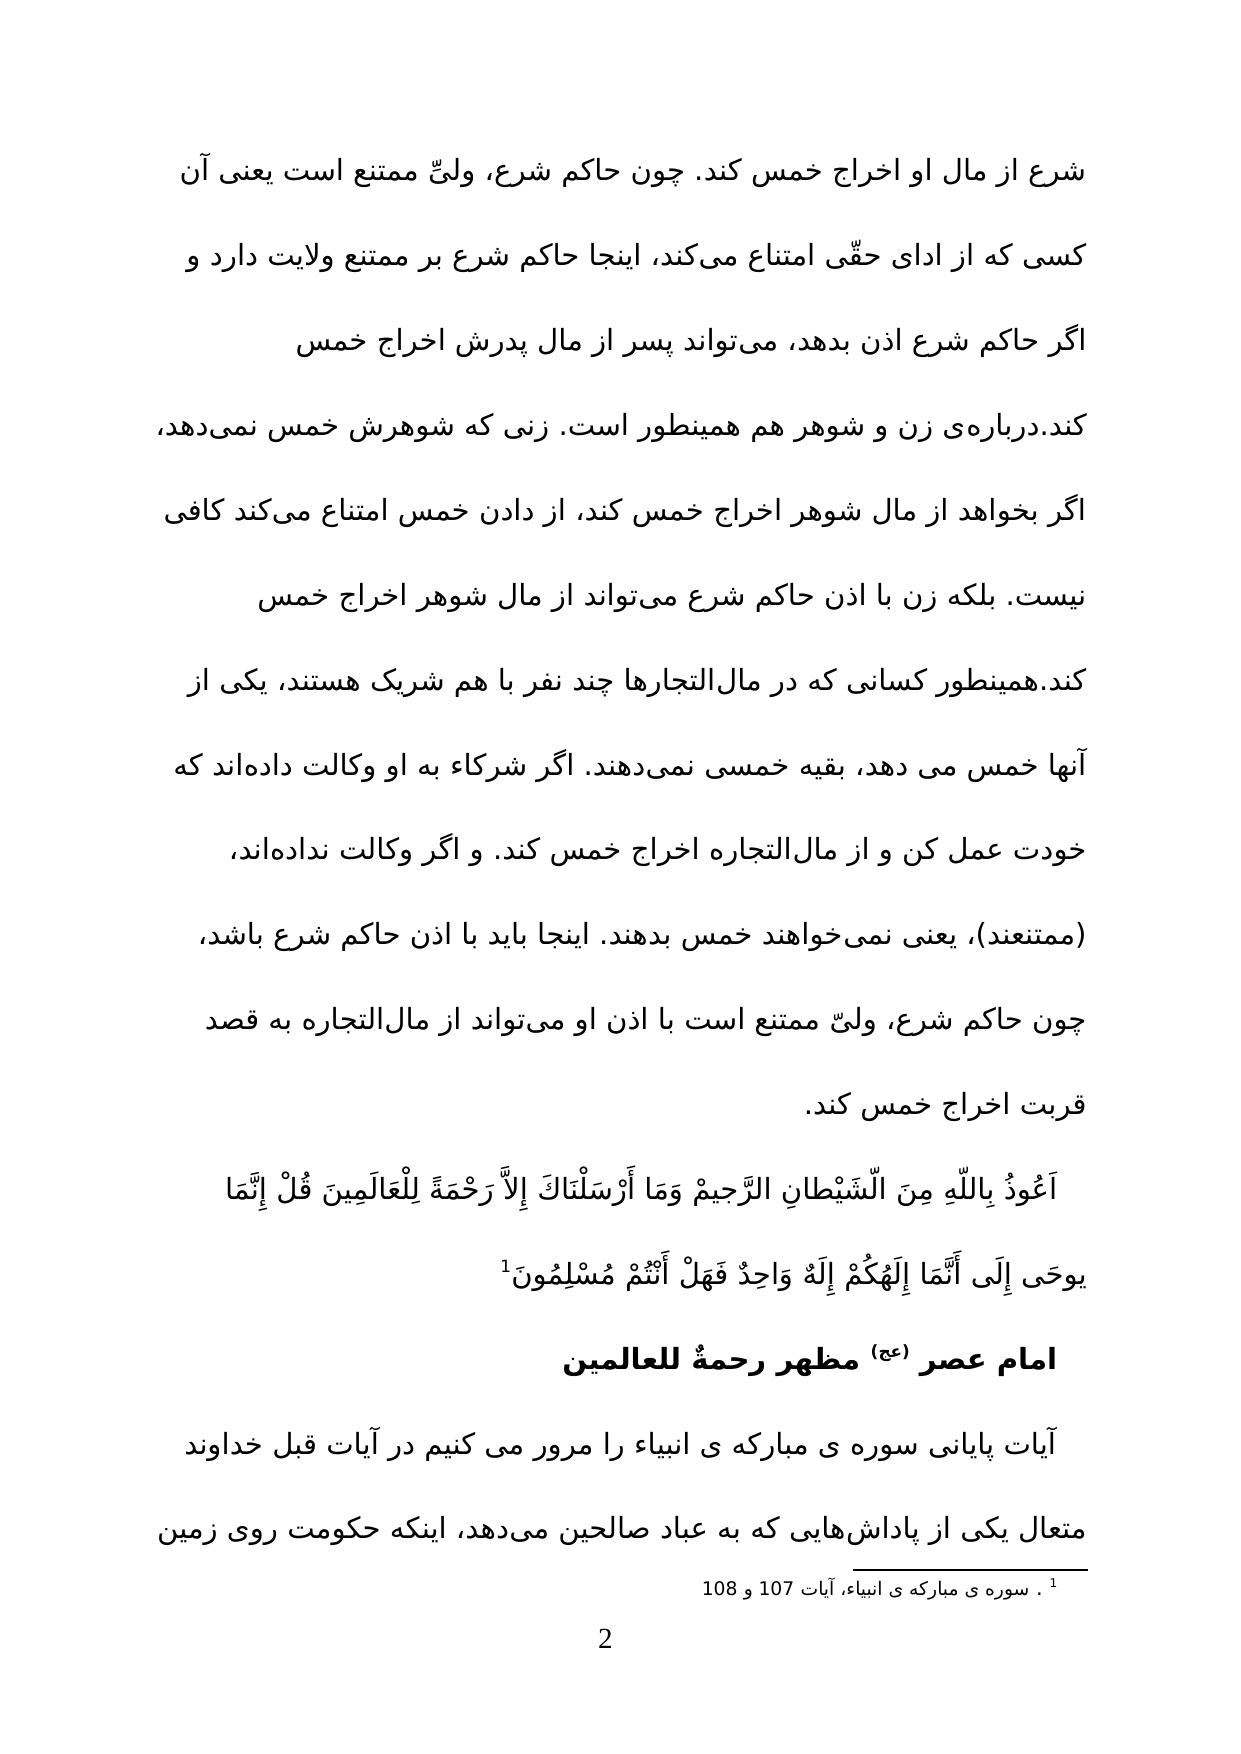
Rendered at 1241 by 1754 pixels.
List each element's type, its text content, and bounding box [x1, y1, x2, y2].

text اَعُوذُ بِاللّهِ مِنَ الّشَیْطانِ الرَّجیمْ وَمَا أَرْسَلْنَاكَ إِلاَّ رَحْمَةً لِلْعَالَمِینَ قُلْ إِنَّمَا یوحَى إِلَی أَنَّمَا إِلَهُكُمْ إِلَهٌ وَاحِدٌ فَهَلْ أَنْتُمْ مُسْلِمُونَ [153, 1172, 1087, 1291]
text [153, 1427, 1087, 1546]
text امام عصر (عج) مظهر رحمةٌ للعالمین [153, 1342, 1087, 1376]
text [153, 153, 1087, 1121]
